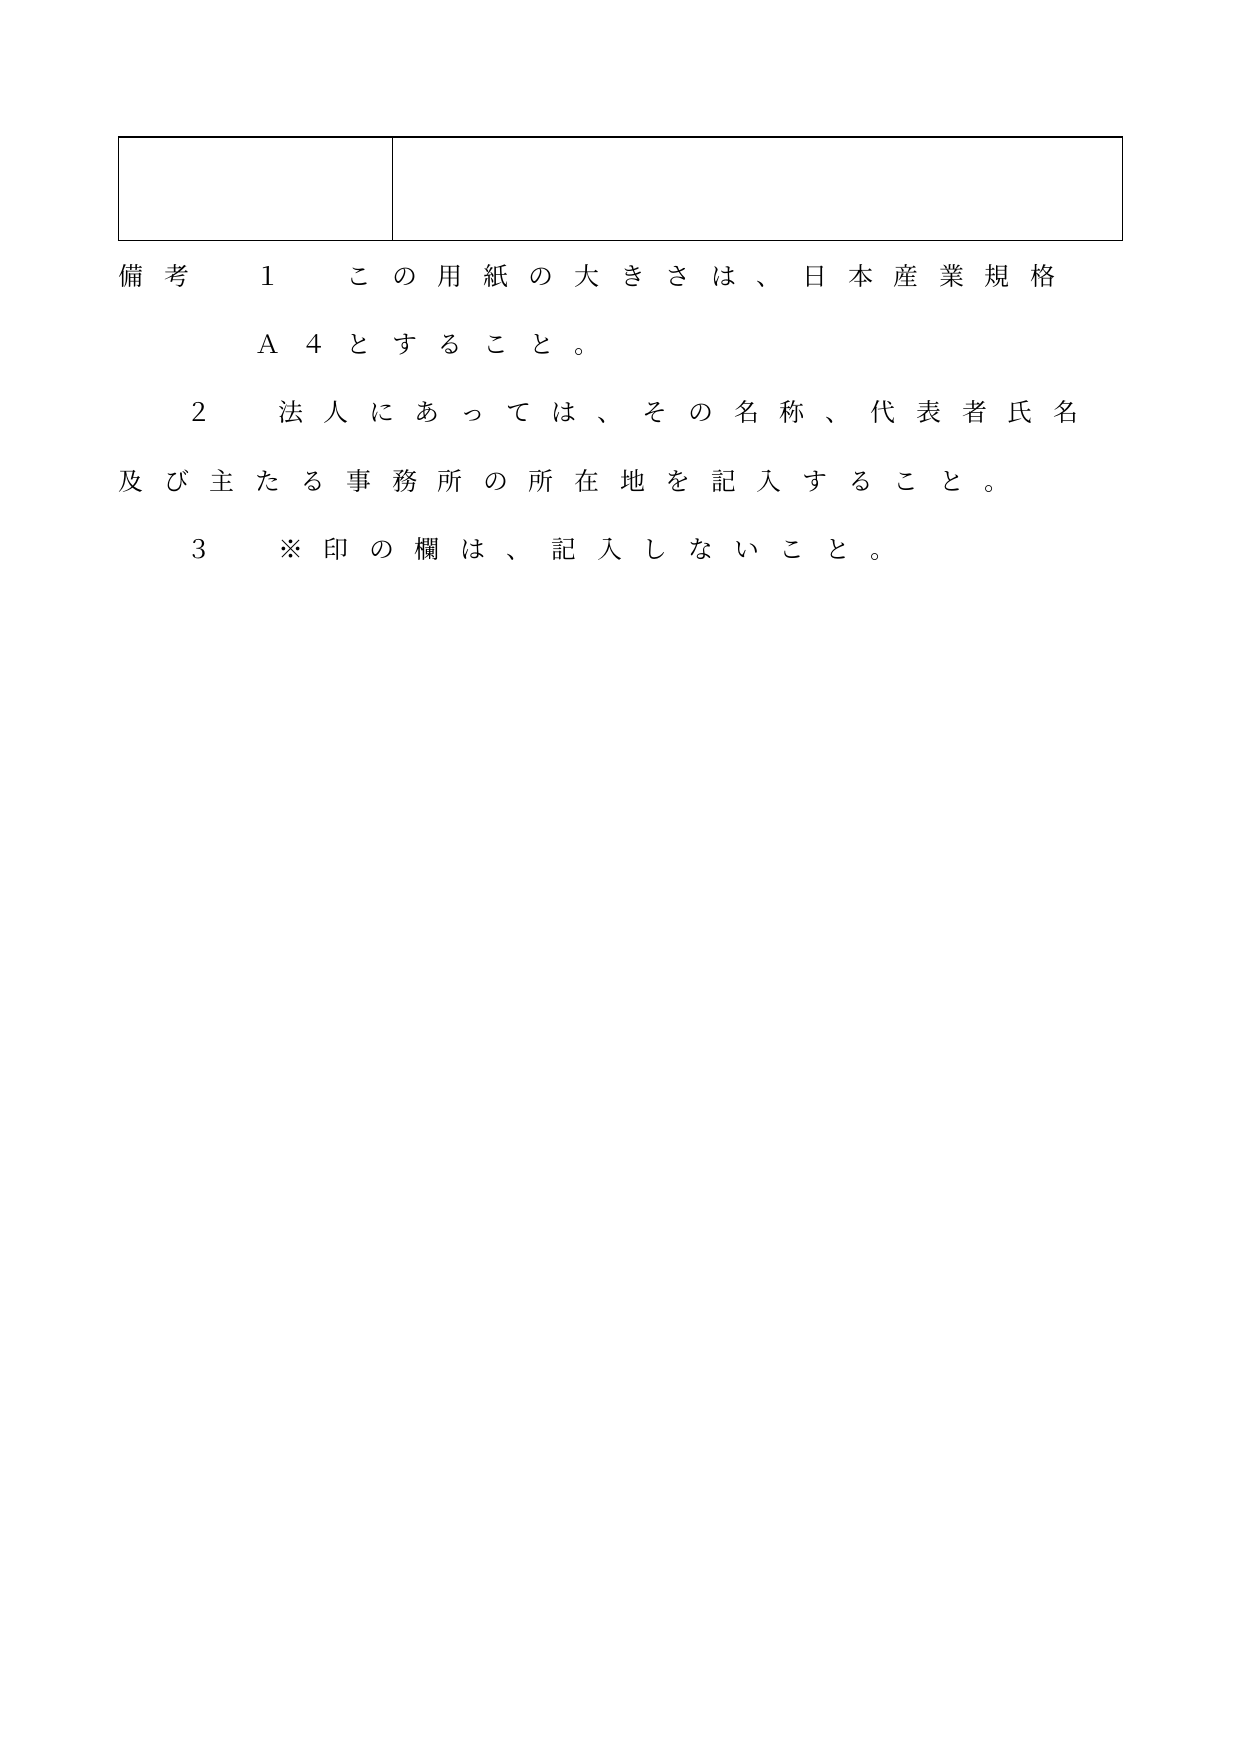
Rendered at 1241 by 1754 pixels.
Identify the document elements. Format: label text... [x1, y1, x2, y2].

text 備考 １ この用紙の大きさは、日本産業規格Ａ４とすること。 [118, 241, 1097, 377]
text ３ ※印の欄は、記入しないこと。 [187, 513, 1122, 581]
table_cell [119, 138, 392, 240]
table_cell [393, 138, 1122, 240]
text ２ 法人にあっては、その名称、代表者氏名及び主たる事務所の所在地を記入すること。 [118, 377, 1122, 513]
